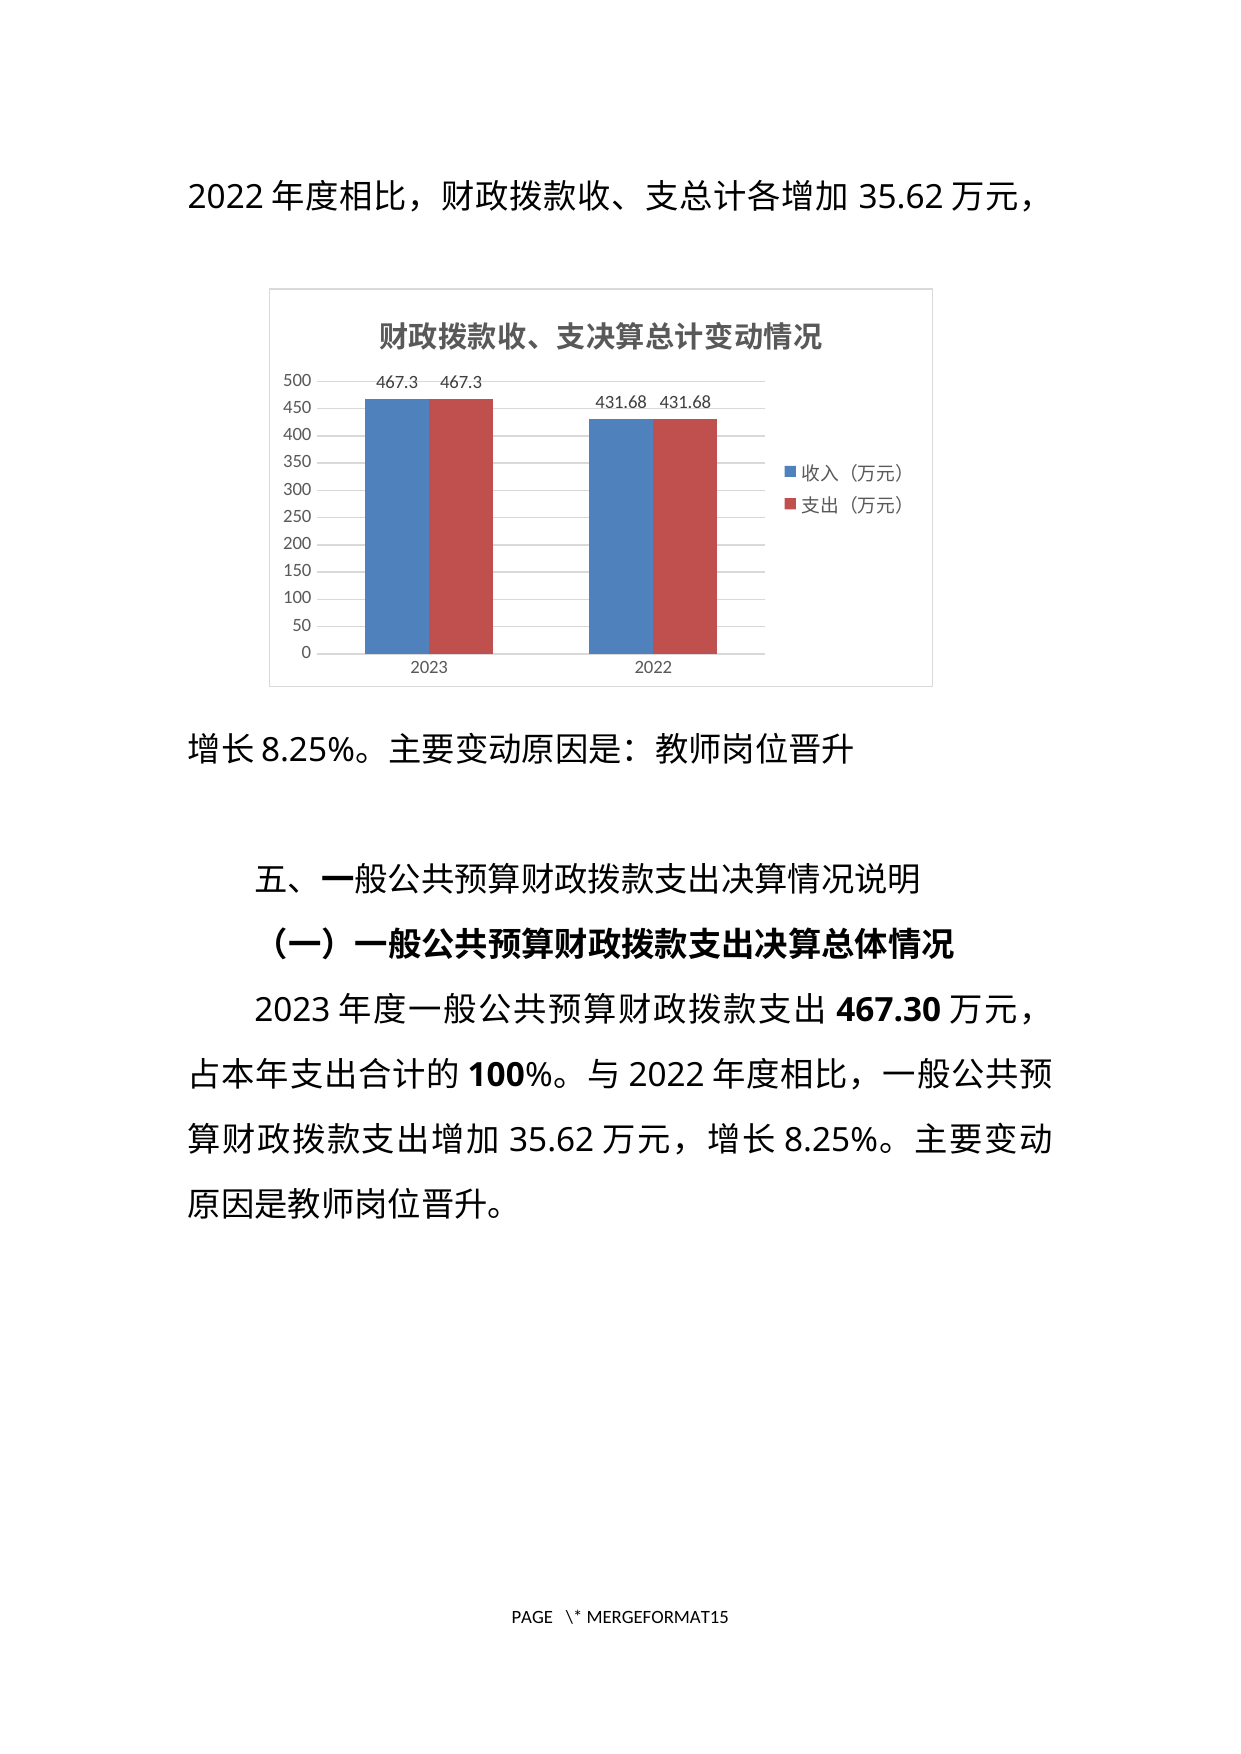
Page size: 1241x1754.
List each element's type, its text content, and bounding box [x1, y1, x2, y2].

text （一）一般公共预算财政拨款支出决算总体情况 [187, 909, 1053, 974]
text 2023年度一般公共预算财政拨款支出467.30万元，占本年支出合计的100%。与2022年度相比，一般公共预算财政拨款支出增加35.62万元，增长8.25%。主要变动原因是教师岗位晋升。 [187, 974, 1053, 1234]
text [187, 162, 1053, 779]
text 五、一般公共预算财政拨款支出决算情况说明 [187, 844, 1053, 909]
